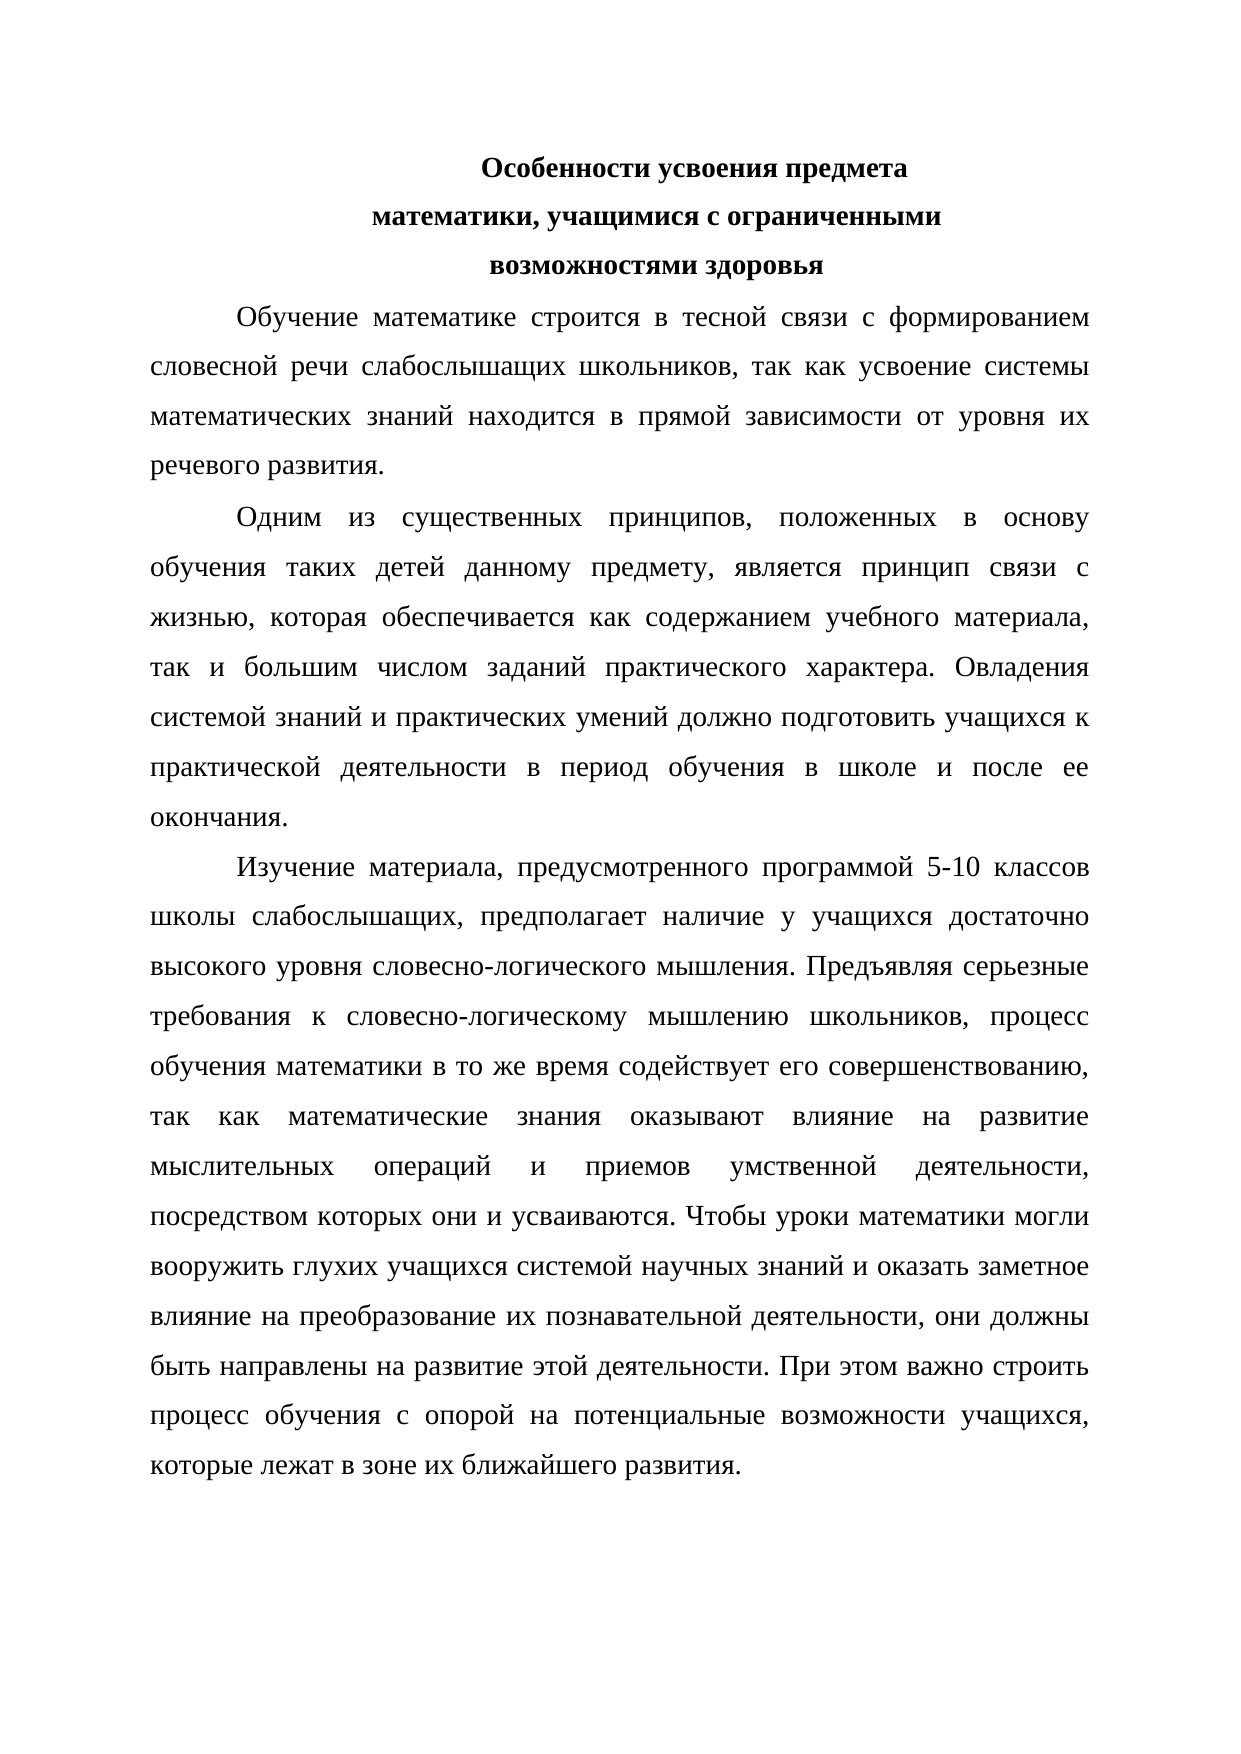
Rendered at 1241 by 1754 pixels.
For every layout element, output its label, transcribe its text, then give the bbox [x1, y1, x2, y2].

text Особенности усвоения предмета математики, учащимися с ограниченными возможностями здоровья [327, 150, 986, 281]
text Обучение математике строится в тесной связи с формированием словесной речи слабослышащих школьников, так как усвоение системы математических знаний находится в прямой зависимости от уровня их речевого развития. [150, 299, 1090, 481]
text Изучение материала, предусмотренного программой 5-10 классов школы слабослышащих, предполагает наличие у учащихся достаточно высокого уровня словесно-логического мышления. Предъявляя серьезные требования к словесно-логическому мышлению школьников, процесс обучения математики в то же время содействует его совершенствованию, так как математические знания оказывают влияние на развитие мыслительных операций и приемов умственной деятельности, посредством которых они и усваиваются. Чтобы уроки математики могли вооружить глухих учащихся системой научных знаний и оказать заметное влияние на преобразование их познавательной деятельности, они должны быть направлены на развитие этой деятельности. При этом важно строить процесс обучения с опорой на потенциальные возможности учащихся, которые лежат в зоне их ближайшего развития. [150, 849, 1090, 1481]
text Одним из существенных принципов, положенных в основу обучения таких детей данному предмету, является принцип связи с жизнью, которая обеспечивается как содержанием учебного материала, так и большим числом заданий практического характера. Овладения системой знаний и практических умений должно подготовить учащихся к практической деятельности в период обучения в школе и после ее окончания. [150, 499, 1090, 832]
